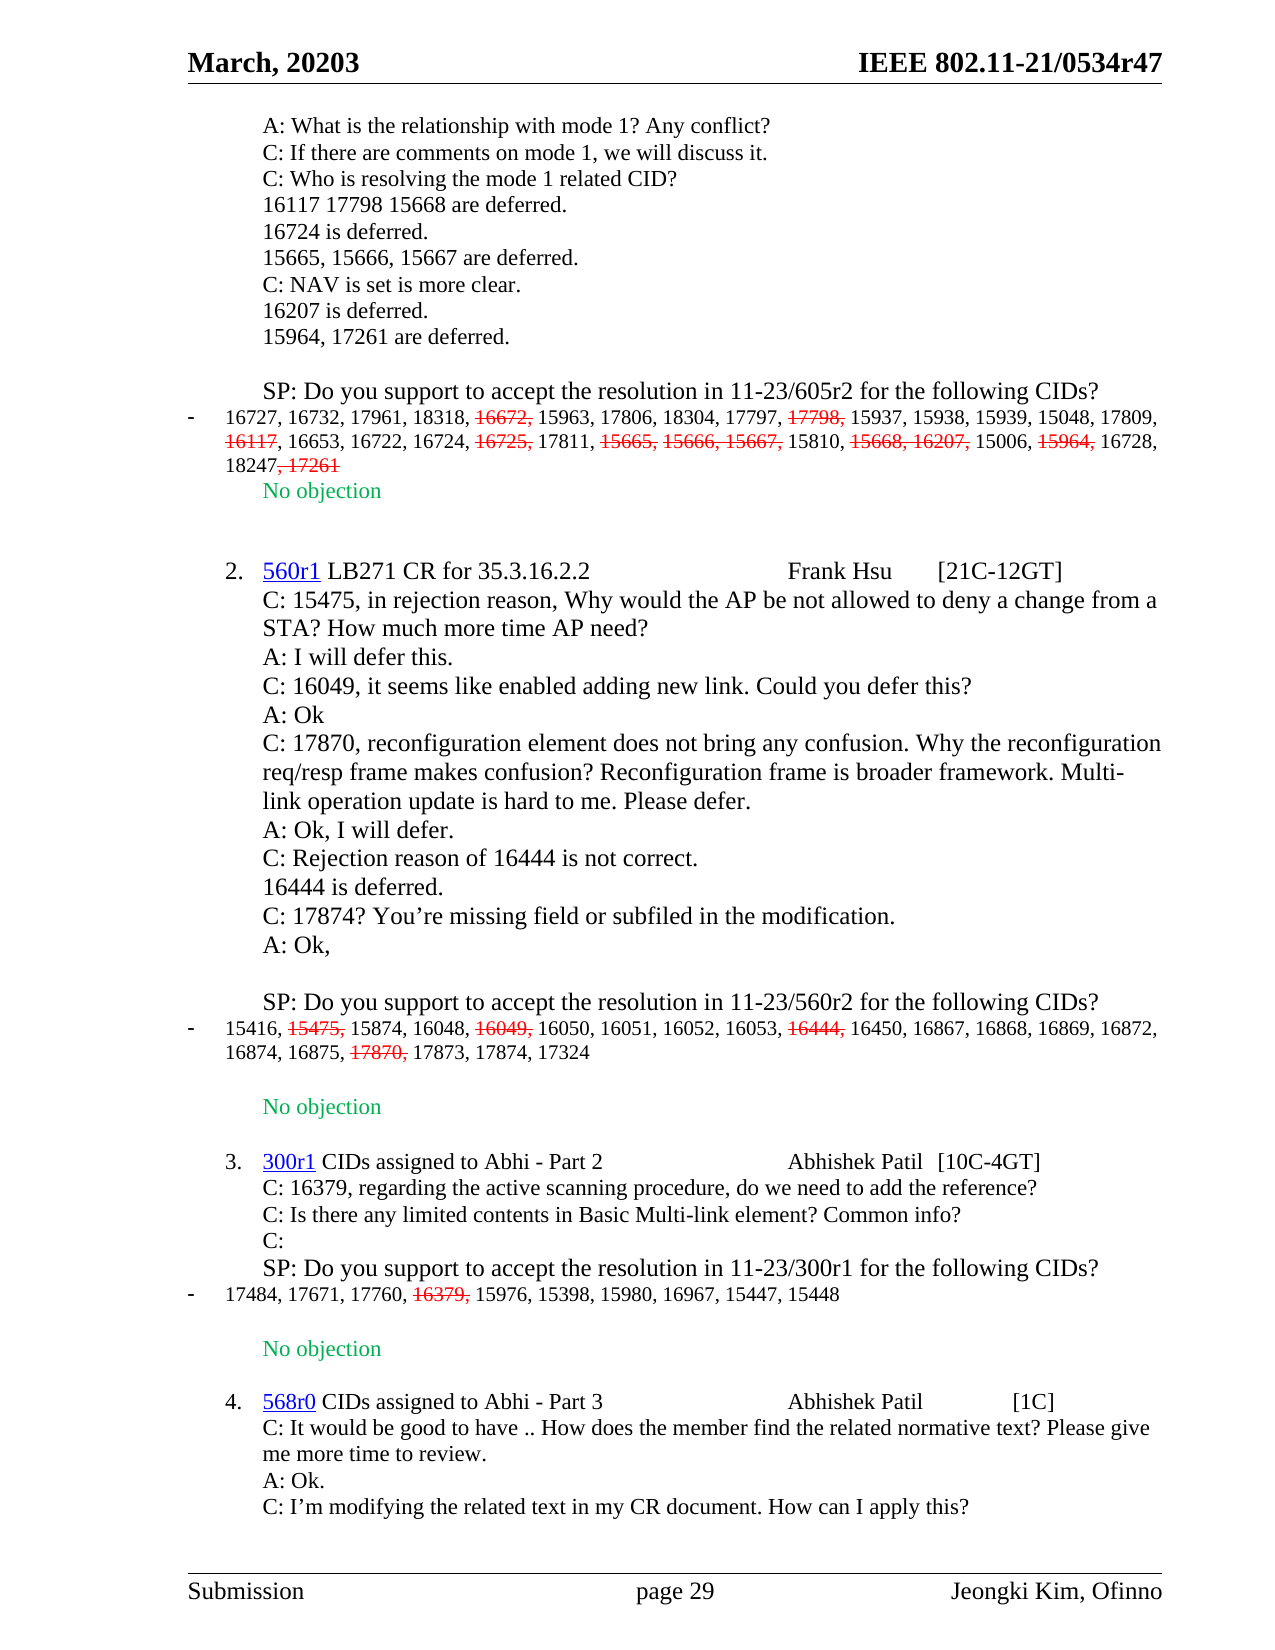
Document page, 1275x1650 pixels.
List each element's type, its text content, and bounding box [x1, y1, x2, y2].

list C: Is there any limited contents in Basic Multi-link element? Common info? [262, 1201, 1162, 1227]
list A: Ok, [262, 930, 1162, 958]
list SP: Do you support to accept the resolution in 11-23/300r1 for the following CIDs? [262, 1253, 1162, 1282]
list 15665, 15666, 15667 are deferred. [262, 244, 1162, 271]
list No objection [262, 477, 1162, 503]
list SP: Do you support to accept the resolution in 11-23/560r2 for the following CIDs? [262, 987, 1162, 1016]
list 17484, 17671, 17760, 16379, 15976, 15398, 15980, 16967, 15447, 15448 [187, 1282, 1162, 1306]
list C: Who is resolving the mode 1 related CID? [262, 165, 1162, 192]
list A: What is the relationship with mode 1? Any conflict? [262, 112, 1162, 139]
list C: 16379, regarding the active scanning procedure, do we need to add the reference? [262, 1174, 1162, 1201]
list C: 15475, in rejection reason, Why would the AP be not allowed to deny a change from a STA? How much more time AP need? [262, 585, 1162, 642]
list 560r1 LB271 CR for 35.3.16.2.2 Frank Hsu [21C-12GT] [225, 556, 1162, 585]
list C: If there are comments on mode 1, we will discuss it. [262, 139, 1162, 165]
list SP: Do you support to accept the resolution in 11-23/605r2 for the following CIDs? [262, 376, 1162, 405]
list A: Ok. [262, 1467, 1162, 1493]
list 16207 is deferred. [262, 297, 1162, 323]
list A: Ok [262, 700, 1162, 728]
list C: [262, 1227, 1162, 1253]
list 15416, 15475, 15874, 16048, 16049, 16050, 16051, 16052, 16053, 16444, 16450, 16867, 16868, 16869, 16872, 16874, 16875, 17870, 17873, 17874, 17324 [187, 1016, 1162, 1064]
list No objection [262, 1093, 1162, 1119]
list C: I’m modifying the related text in my CR document. How can I apply this? [262, 1493, 1162, 1519]
list 15964, 17261 are deferred. [262, 323, 1162, 350]
list A: I will defer this. [262, 642, 1162, 671]
list C: 17874? You’re missing field or subfiled in the modification. [262, 901, 1162, 930]
list No objection [262, 1335, 1162, 1361]
list C: Rejection reason of 16444 is not correct. [262, 843, 1162, 872]
list 300r1 CIDs assigned to Abhi - Part 2 Abhishek Patil [10C-4GT] [225, 1148, 1162, 1174]
list A: Ok, I will defer. [262, 815, 1162, 843]
list 16117 17798 15668 are deferred. [262, 192, 1162, 218]
list 16724 is deferred. [262, 218, 1162, 244]
list C: 16049, it seems like enabled adding new link. Could you defer this? [262, 671, 1162, 700]
list 16727, 16732, 17961, 18318, 16672, 15963, 17806, 18304, 17797, 17798, 15937, 15938, 15939, 15048, 17809, 16117, 16653, 16722, 16724, 16725, 17811, 15665, 15666, 15667, 15810, 15668, 16207, 15006, 15964, 16728, 18247, 17261 [187, 405, 1162, 477]
list C: 17870, reconfiguration element does not bring any confusion. Why the reconfiguration req/resp frame makes confusion? Reconfiguration frame is broader framework. Multi-link operation update is hard to me. Please defer. [262, 728, 1162, 815]
list 16444 is deferred. [262, 872, 1162, 901]
list C: It would be good to have .. How does the member find the related normative text? Please give me more time to review. [262, 1414, 1162, 1467]
list C: NAV is set is more clear. [262, 271, 1162, 297]
list 568r0 CIDs assigned to Abhi - Part 3 Abhishek Patil [1C] [225, 1388, 1162, 1414]
